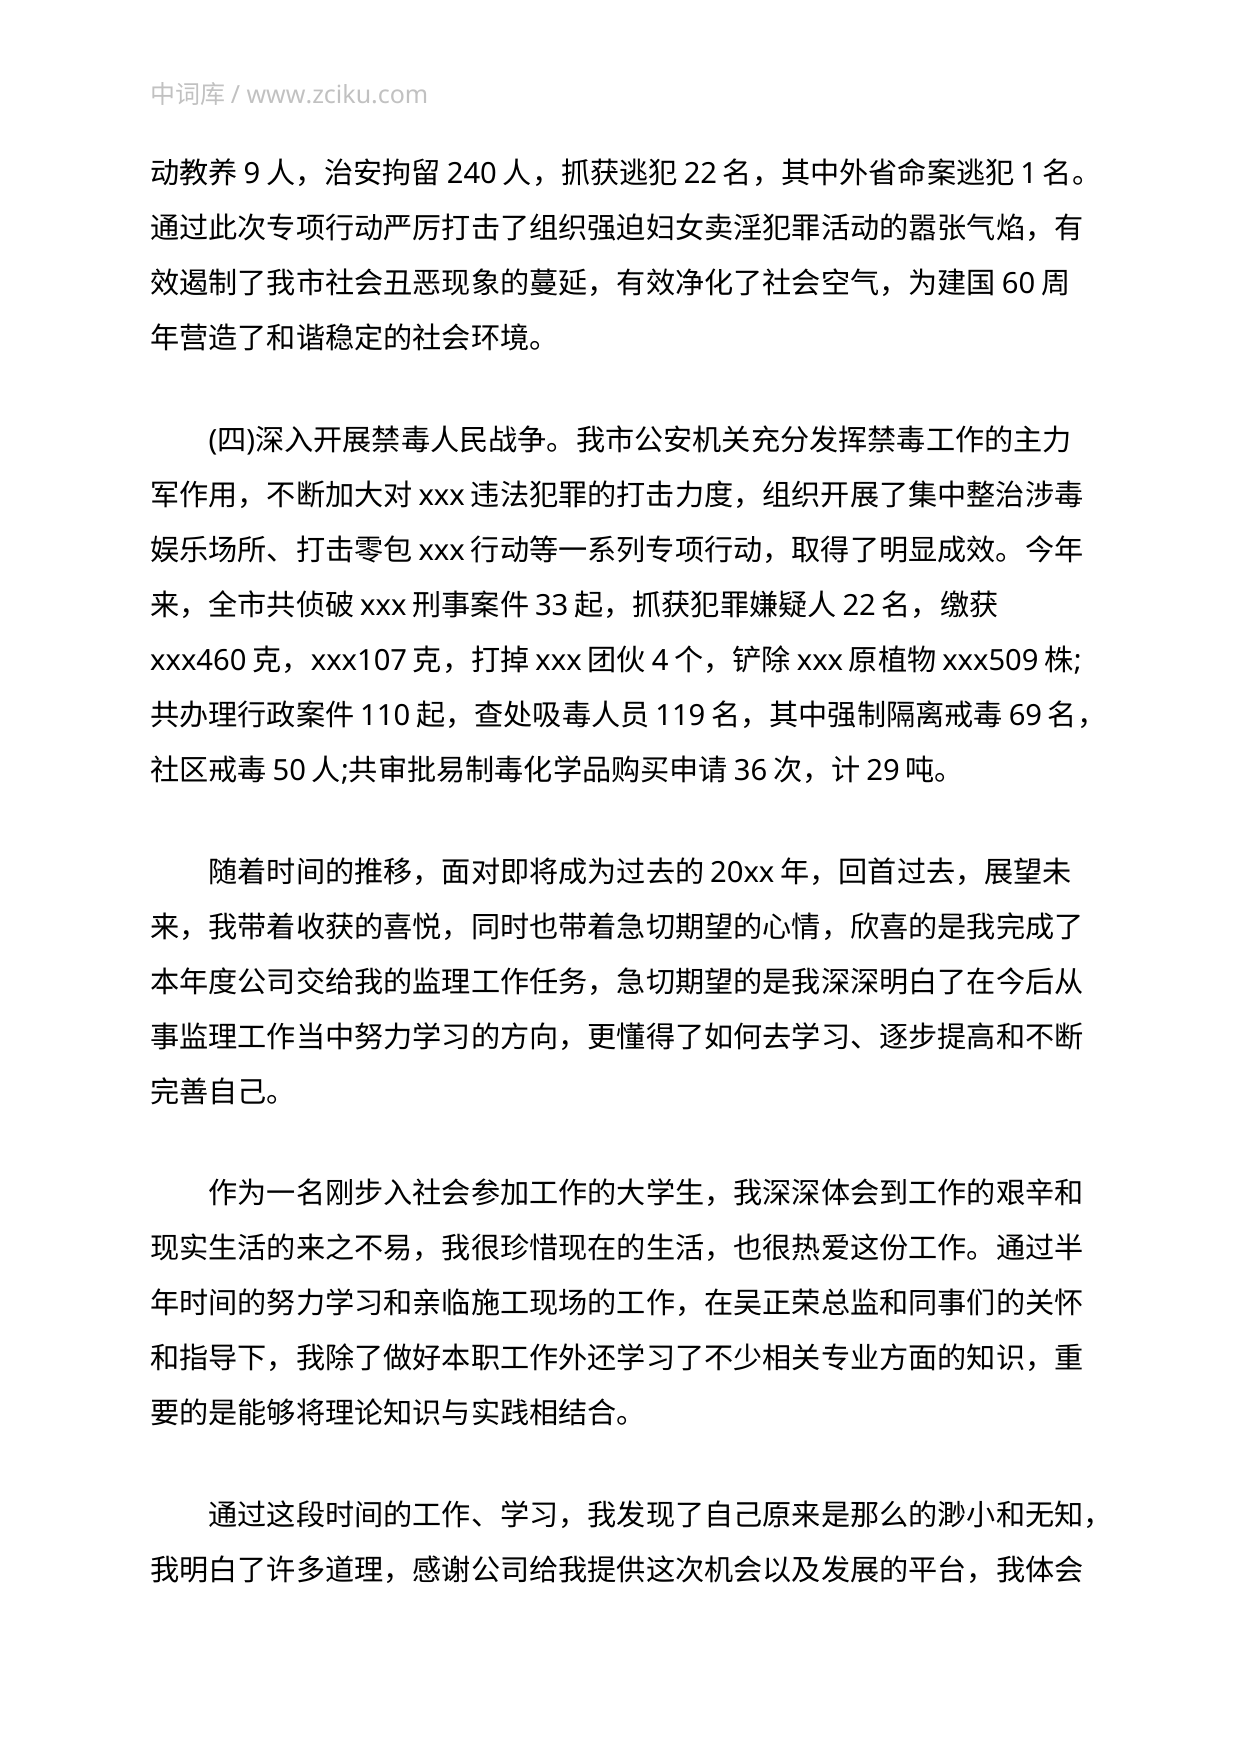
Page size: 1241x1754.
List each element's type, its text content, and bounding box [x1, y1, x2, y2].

text 随着时间的推移，面对即将成为过去的20xx年，回首过去，展望未来，我带着收获的喜悦，同时也带着急切期望的心情，欣喜的是我完成了本年度公司交给我的监理工作任务，急切期望的是我深深明白了在今后从事监理工作当中努力学习的方向，更懂得了如何去学习、逐步提高和不断完善自己。 [150, 849, 1090, 1111]
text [150, 150, 1090, 357]
text (四)深入开展禁毒人民战争。我市公安机关充分发挥禁毒工作的主力军作用，不断加大对xxx违法犯罪的打击力度，组织开展了集中整治涉毒娱乐场所、打击零包xxx行动等一系列专项行动，取得了明显成效。今年来，全市共侦破xxx刑事案件33起，抓获犯罪嫌疑人22名，缴获xxx460克，xxx107克，打掉xxx团伙4个，铲除xxx原植物xxx509株;共办理行政案件110起，查处吸毒人员119名，其中强制隔离戒毒69名，社区戒毒50人;共审批易制毒化学品购买申请36次，计29吨。 [150, 417, 1090, 789]
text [150, 1491, 1090, 1589]
text 作为一名刚步入社会参加工作的大学生，我深深体会到工作的艰辛和现实生活的来之不易，我很珍惜现在的生活，也很热爱这份工作。通过半年时间的努力学习和亲临施工现场的工作，在吴正荣总监和同事们的关怀和指导下，我除了做好本职工作外还学习了不少相关专业方面的知识，重要的是能够将理论知识与实践相结合。 [150, 1170, 1090, 1432]
